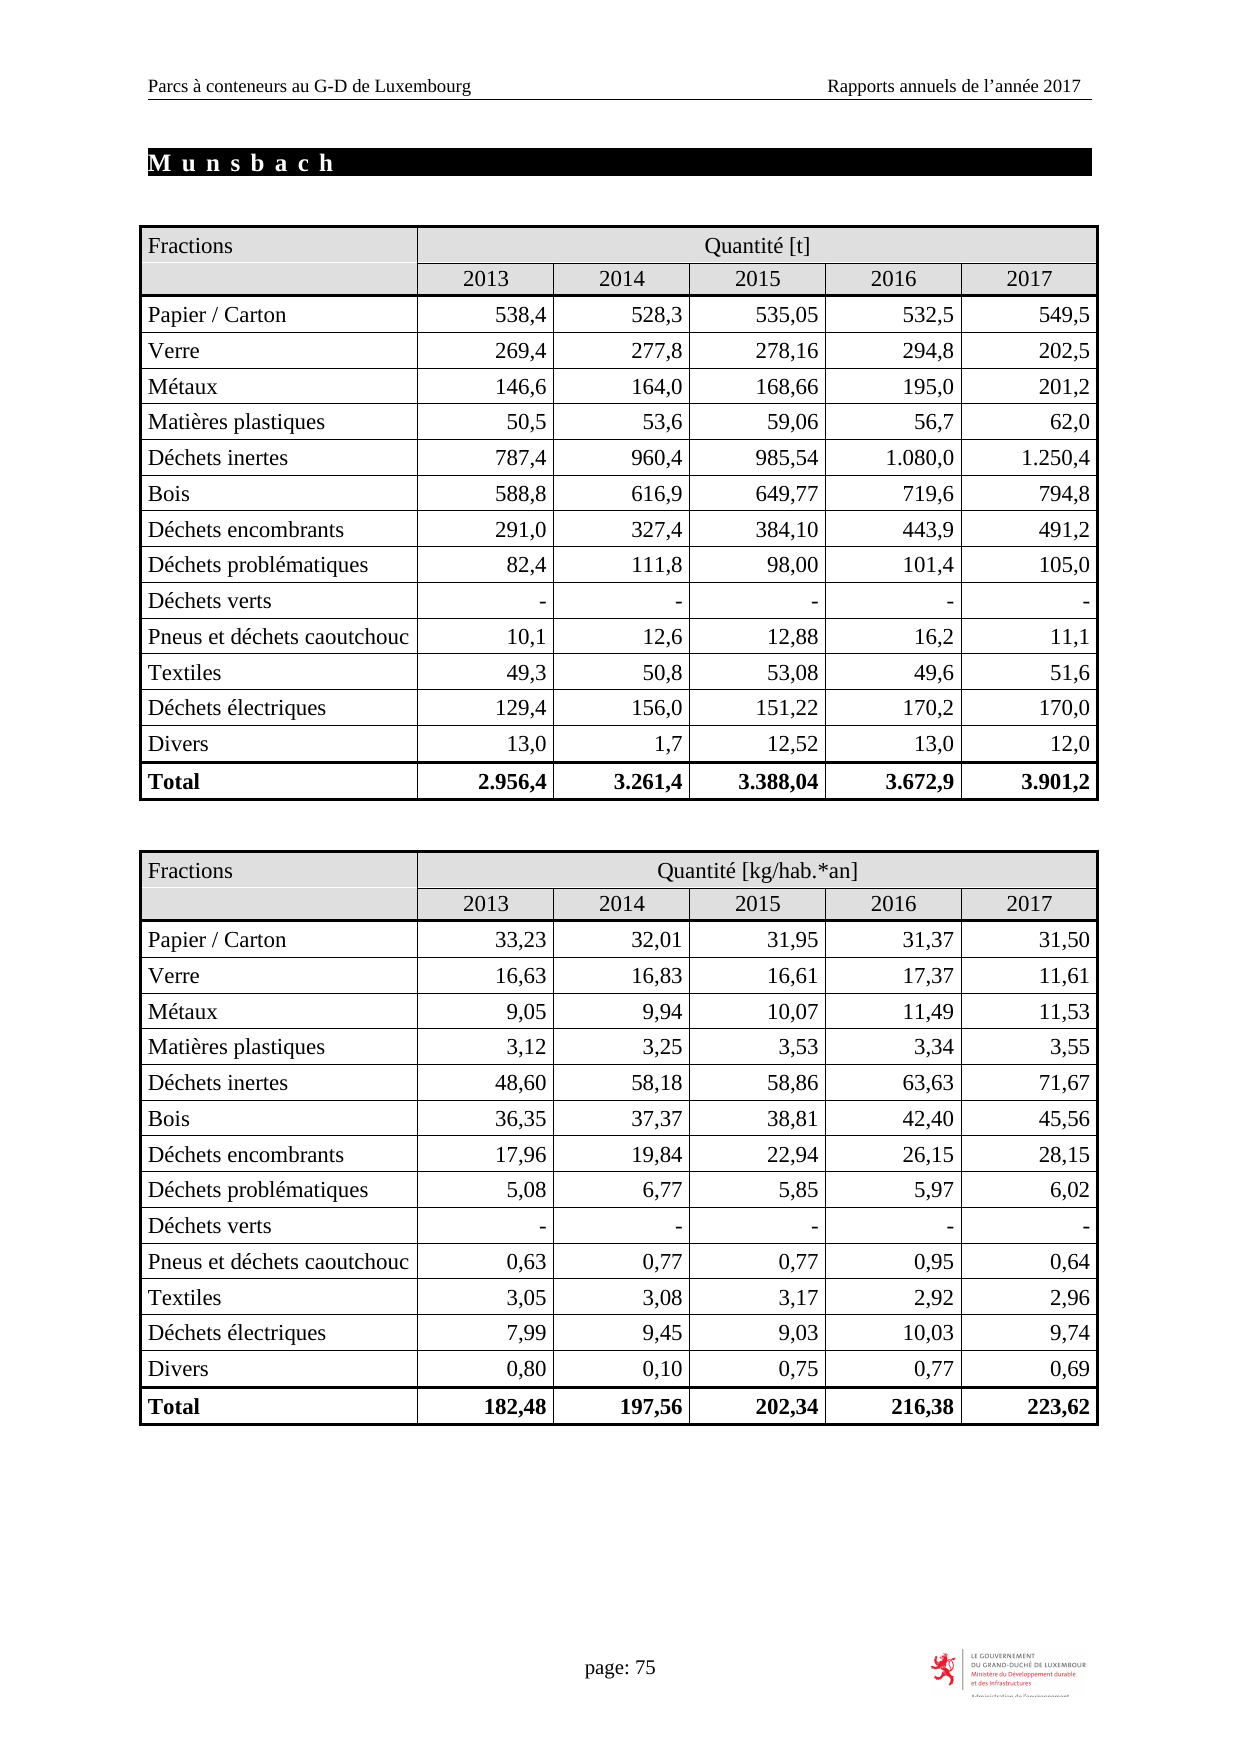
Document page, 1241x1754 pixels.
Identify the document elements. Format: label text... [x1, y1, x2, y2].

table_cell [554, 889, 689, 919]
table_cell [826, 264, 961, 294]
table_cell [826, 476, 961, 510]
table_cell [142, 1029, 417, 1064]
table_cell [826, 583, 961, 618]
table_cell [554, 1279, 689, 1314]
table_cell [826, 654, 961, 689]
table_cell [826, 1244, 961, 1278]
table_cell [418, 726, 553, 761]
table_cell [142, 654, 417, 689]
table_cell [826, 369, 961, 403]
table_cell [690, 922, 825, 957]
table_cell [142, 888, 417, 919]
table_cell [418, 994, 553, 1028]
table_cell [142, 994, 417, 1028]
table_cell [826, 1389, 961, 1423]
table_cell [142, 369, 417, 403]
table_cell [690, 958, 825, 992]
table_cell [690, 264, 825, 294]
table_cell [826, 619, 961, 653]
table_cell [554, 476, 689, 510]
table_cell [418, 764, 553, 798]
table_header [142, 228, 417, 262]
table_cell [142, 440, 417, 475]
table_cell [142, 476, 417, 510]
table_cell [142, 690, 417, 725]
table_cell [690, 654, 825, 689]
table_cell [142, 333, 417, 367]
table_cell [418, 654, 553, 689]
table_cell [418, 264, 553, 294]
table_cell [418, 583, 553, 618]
subtitle Munsbach [148, 148, 1092, 176]
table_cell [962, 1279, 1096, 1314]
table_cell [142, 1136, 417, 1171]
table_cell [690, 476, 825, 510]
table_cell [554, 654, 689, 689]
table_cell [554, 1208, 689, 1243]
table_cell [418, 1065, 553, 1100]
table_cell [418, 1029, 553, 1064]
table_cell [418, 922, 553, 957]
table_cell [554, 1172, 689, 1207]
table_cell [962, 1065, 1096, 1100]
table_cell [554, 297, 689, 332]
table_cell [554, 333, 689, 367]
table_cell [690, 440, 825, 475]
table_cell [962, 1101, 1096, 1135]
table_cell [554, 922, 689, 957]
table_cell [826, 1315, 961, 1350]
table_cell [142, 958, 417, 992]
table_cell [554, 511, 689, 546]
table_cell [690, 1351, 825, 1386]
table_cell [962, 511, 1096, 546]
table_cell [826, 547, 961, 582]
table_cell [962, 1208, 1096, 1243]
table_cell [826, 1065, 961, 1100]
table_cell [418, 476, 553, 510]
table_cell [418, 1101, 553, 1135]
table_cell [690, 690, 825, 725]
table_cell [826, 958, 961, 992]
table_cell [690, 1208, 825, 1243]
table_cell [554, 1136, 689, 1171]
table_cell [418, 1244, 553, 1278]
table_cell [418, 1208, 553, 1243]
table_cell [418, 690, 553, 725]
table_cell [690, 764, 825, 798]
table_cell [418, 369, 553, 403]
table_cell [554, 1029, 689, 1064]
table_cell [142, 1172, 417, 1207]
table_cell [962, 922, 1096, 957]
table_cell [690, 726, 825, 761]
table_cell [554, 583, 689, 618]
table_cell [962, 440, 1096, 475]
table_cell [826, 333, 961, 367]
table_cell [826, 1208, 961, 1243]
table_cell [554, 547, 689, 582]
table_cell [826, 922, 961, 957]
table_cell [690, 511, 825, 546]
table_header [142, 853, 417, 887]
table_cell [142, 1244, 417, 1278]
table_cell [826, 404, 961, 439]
picture [930, 1649, 1087, 1697]
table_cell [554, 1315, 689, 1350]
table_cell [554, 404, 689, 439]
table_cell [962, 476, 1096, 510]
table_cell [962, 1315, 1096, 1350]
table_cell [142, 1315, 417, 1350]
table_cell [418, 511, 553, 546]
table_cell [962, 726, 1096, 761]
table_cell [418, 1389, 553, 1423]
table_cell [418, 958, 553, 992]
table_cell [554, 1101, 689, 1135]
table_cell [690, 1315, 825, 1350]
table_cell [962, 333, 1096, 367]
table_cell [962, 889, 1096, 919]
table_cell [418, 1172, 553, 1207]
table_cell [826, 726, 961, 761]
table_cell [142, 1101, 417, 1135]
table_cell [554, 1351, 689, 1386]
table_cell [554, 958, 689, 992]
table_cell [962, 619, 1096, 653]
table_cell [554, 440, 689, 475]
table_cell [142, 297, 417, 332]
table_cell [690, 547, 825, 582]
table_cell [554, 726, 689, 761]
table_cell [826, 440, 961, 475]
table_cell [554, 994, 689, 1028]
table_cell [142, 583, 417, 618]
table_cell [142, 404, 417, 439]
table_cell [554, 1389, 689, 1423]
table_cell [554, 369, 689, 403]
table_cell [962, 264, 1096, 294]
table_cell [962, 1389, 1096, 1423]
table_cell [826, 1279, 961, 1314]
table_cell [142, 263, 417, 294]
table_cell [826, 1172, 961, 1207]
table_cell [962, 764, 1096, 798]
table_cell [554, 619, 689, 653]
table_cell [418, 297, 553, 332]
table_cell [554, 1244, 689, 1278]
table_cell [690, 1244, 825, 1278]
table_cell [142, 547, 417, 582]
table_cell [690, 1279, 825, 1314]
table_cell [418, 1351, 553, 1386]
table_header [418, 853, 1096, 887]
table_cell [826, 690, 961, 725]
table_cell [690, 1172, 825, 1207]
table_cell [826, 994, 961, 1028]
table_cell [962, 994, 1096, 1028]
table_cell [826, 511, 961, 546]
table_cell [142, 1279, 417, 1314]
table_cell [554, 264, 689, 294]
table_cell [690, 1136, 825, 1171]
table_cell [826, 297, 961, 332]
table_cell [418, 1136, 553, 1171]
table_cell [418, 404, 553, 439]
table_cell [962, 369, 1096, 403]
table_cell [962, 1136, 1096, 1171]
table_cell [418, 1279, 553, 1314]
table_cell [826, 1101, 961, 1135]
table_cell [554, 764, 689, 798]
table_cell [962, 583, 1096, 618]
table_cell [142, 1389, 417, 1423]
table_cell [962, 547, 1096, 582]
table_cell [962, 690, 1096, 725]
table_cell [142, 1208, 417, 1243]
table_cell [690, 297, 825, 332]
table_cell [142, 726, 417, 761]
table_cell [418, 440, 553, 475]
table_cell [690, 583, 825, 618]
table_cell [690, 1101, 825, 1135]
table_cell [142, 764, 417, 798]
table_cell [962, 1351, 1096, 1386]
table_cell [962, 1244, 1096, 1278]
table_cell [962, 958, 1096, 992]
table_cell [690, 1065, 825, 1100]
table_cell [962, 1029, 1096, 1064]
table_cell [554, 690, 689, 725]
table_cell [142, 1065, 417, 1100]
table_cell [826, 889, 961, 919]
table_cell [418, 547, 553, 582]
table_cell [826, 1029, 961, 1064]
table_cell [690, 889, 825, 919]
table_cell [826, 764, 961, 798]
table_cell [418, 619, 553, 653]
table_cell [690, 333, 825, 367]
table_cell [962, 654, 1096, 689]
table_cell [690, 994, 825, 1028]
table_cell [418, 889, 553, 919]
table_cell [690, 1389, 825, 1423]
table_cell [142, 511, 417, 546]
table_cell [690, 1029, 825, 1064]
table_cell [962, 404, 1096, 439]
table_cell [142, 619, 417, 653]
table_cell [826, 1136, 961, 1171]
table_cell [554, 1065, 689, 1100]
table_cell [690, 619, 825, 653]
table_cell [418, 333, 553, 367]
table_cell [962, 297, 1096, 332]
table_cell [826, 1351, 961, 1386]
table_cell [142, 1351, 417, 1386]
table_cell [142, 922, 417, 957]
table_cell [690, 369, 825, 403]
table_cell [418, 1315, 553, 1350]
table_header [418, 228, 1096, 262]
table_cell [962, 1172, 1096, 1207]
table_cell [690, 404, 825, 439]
